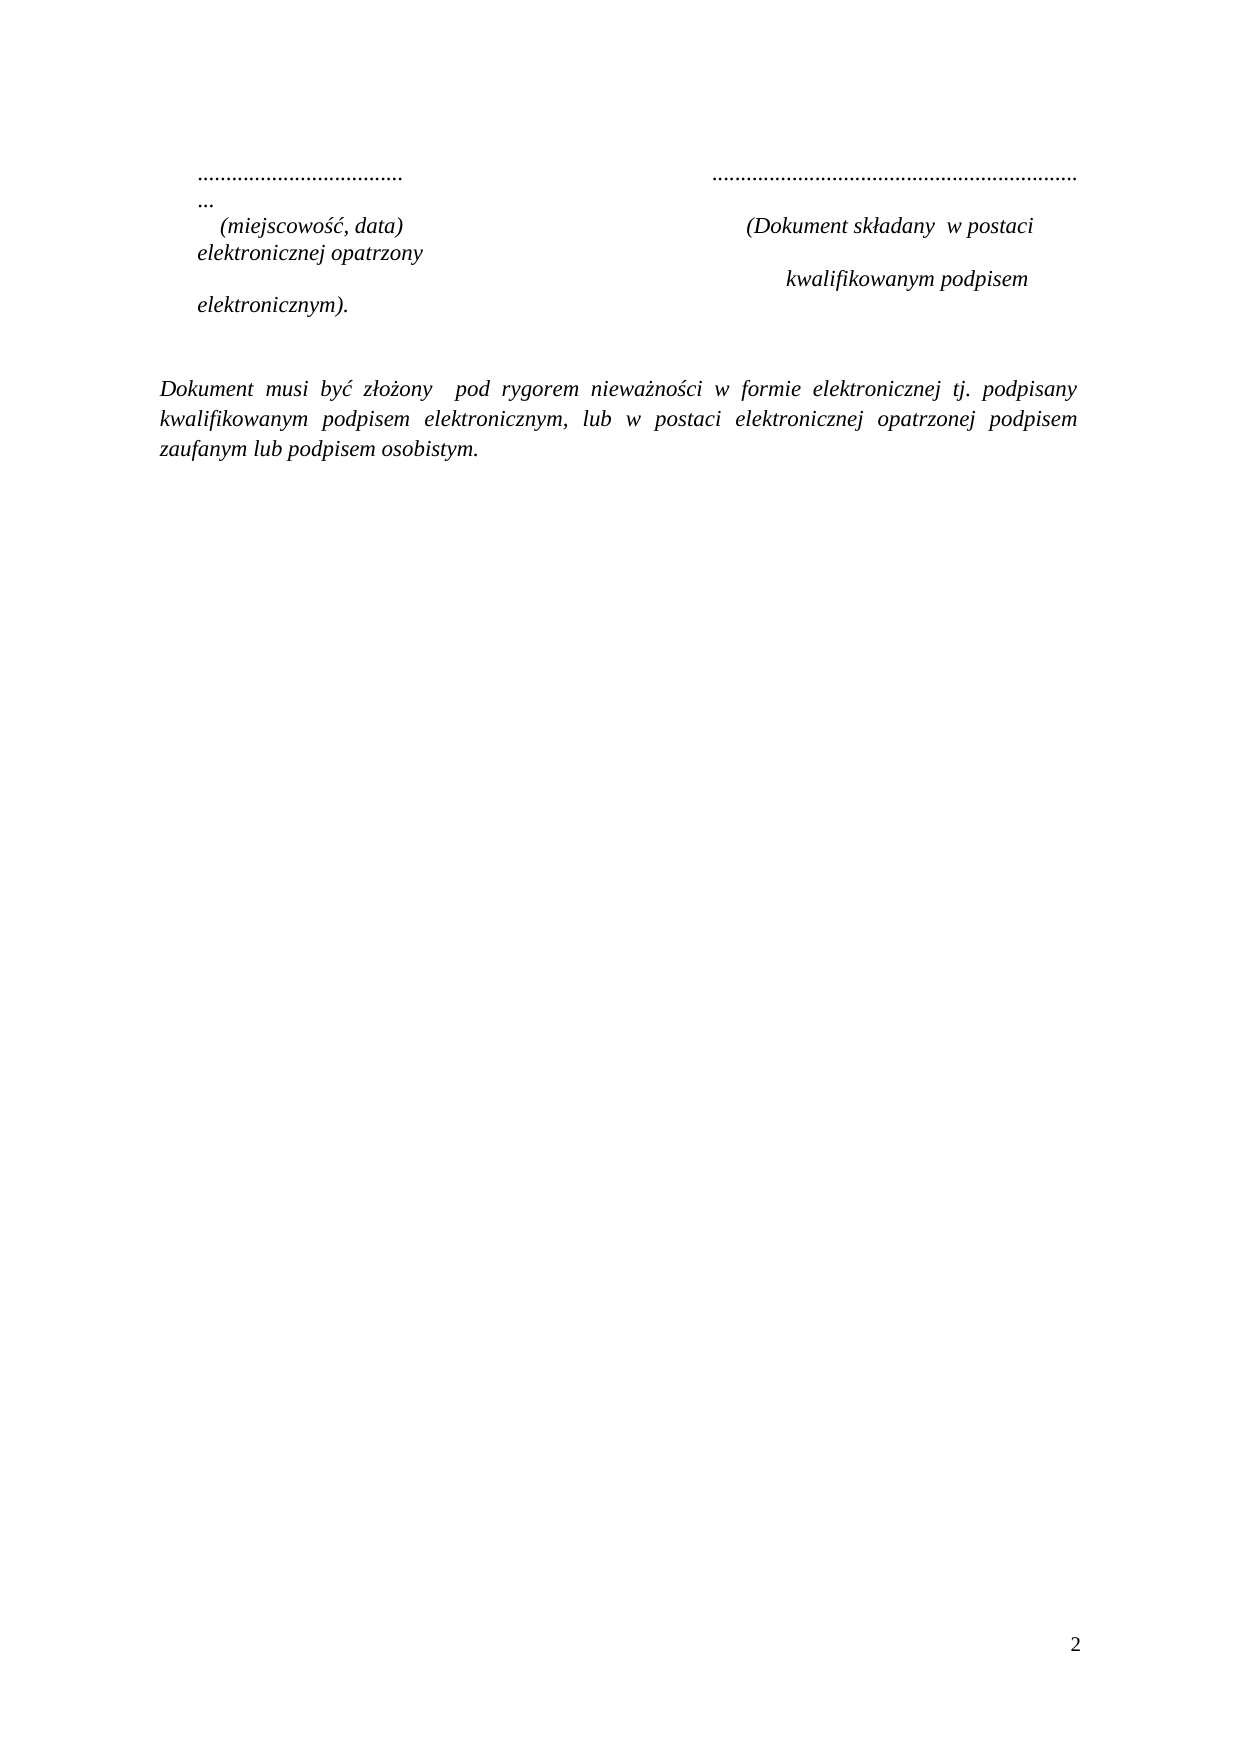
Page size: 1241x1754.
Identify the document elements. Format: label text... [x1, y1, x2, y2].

text .................................... ................................................................... [197, 159, 1081, 212]
text kwalifikowanym podpisem elektronicznym). [197, 265, 1081, 318]
text Dokument musi być złożony pod rygorem nieważności w formie elektronicznej tj. podpisany kwalifikowanym podpisem elektronicznym, lub w postaci elektronicznej opatrzonej podpisem zaufanym lub podpisem osobistym. [159, 375, 1081, 489]
text (miejscowość, data) (Dokument składany w postaci elektronicznej opatrzony [197, 212, 1081, 265]
